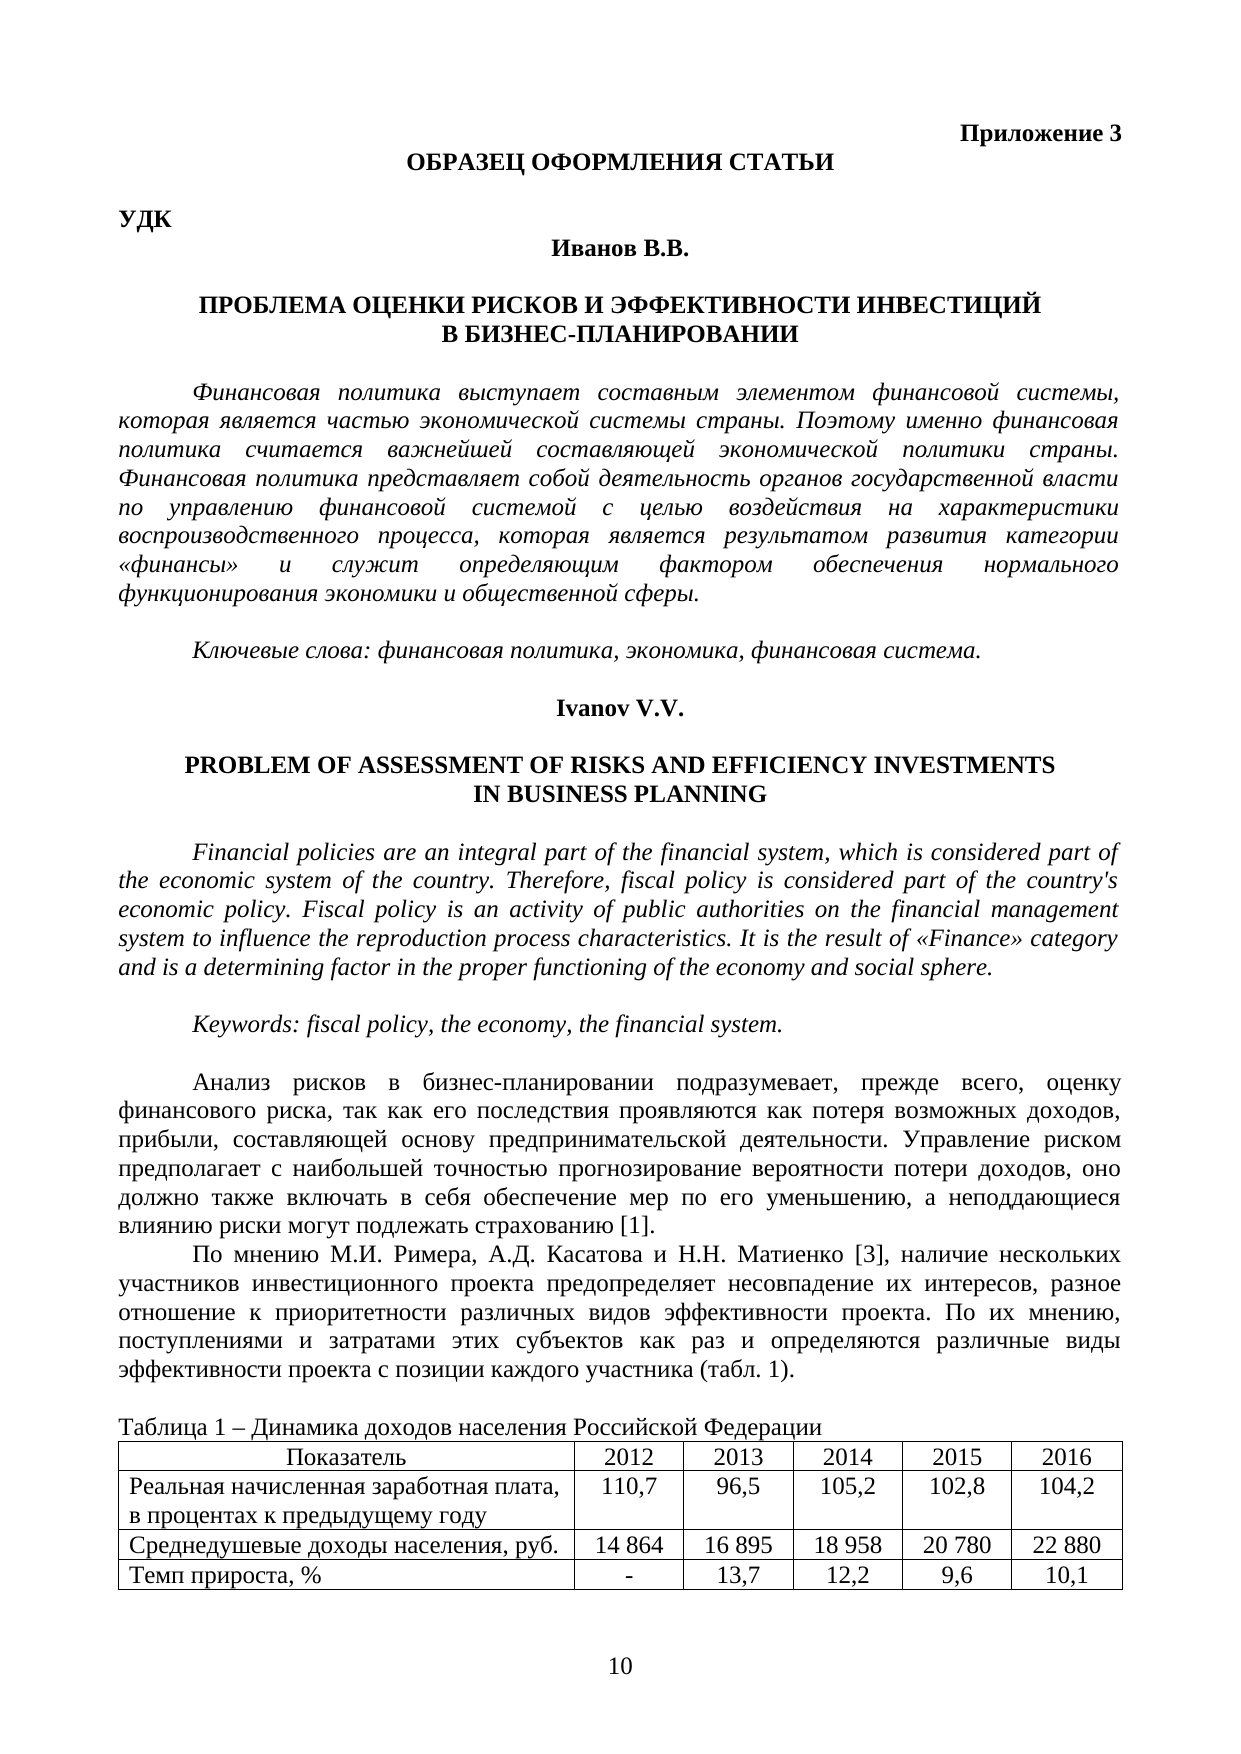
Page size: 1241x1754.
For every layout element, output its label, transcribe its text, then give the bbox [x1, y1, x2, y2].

table_cell 102,8 [903, 1471, 1011, 1529]
table_cell - [575, 1560, 683, 1588]
text Анализ рисков в бизнес-планировании подразумевает, прежде всего, оценку финансового риска, так как его последствия проявляются как потеря возможных доходов, прибыли, составляющей основу предпринимательской деятельности. Управление риском предполагает с наибольшей точностью прогнозирование вероятности потери доходов, оно должно также включать в себя обеспечение мер по его уменьшению, а неподдающиеся влиянию риски могут подлежать страхованию [1]. [118, 1067, 1122, 1239]
subtitle ОБРАЗЕЦ ОФОРМЛЕНИЯ СТАТЬИ [118, 147, 1122, 176]
text Keywords: fiscal policy, the economy, the financial system. [118, 1009, 1122, 1038]
table_cell Реальная начисленная заработная плата, в процентах к предыдущему году [119, 1471, 574, 1529]
text Financial policies are an integral part of the financial system, which is considered part of the economic system of the country. Therefore, fiscal policy is considered part of the country's economic policy. Fiscal policy is an activity of public authorities on the financial management system to influence the reproduction process characteristics. It is the result of «Finance» category and is a determining factor in the proper functioning of the economy and social sphere. [118, 837, 1122, 981]
text Ivanov V.V. [118, 693, 1122, 722]
table_cell 110,7 [575, 1471, 683, 1529]
text В БИЗНЕС-ПЛАНИРОВАНИИ [118, 319, 1122, 348]
text УДК [118, 204, 1122, 233]
table_cell 18 958 [794, 1530, 902, 1559]
text Приложение 3 [118, 118, 1122, 147]
text Таблица 1 – Динамика доходов населения Российской Федерации [118, 1412, 1122, 1441]
text PROBLEM OF ASSESSMENT OF RISKS AND EFFICIENCY INVESTMENTS [118, 751, 1122, 779]
table_cell 9,6 [903, 1560, 1011, 1588]
table_header 2012 [575, 1442, 683, 1470]
table_header Показатель [119, 1442, 574, 1470]
table_cell 96,5 [684, 1471, 793, 1529]
table_cell 14 864 [575, 1530, 683, 1559]
text ПРОБЛЕМА ОЦЕНКИ РИСКОВ И ЭФФЕКТИВНОСТИ ИНВЕСТИЦИЙ [118, 291, 1122, 319]
table_cell Темп прироста, % [119, 1560, 574, 1588]
table_cell 105,2 [794, 1471, 902, 1529]
table_cell 13,7 [684, 1560, 793, 1588]
table_cell 20 780 [903, 1530, 1011, 1559]
text Иванов В.В. [118, 233, 1122, 262]
table_header 2016 [1012, 1442, 1122, 1470]
text IN BUSINESS PLANNING [118, 779, 1122, 808]
text Ключевые слова: финансовая политика, экономика, финансовая система. [118, 636, 1122, 664]
table_header 2013 [684, 1442, 793, 1470]
table_header 2014 [794, 1442, 902, 1470]
table_cell 104,2 [1012, 1471, 1122, 1529]
text По мнению М.И. Римера, А.Д. Касатова и Н.Н. Матиенко [3], наличие нескольких участников инвестиционного проекта предопределяет несовпадение их интересов, разное отношение к приоритетности различных видов эффективности проекта. По их мнению, поступлениями и затратами этих субъектов как раз и определяются различные виды эффективности проекта с позиции каждого участника (табл. 1). [118, 1239, 1122, 1383]
table_cell 10,1 [1012, 1560, 1122, 1588]
text Финансовая политика выступает составным элементом финансовой системы, которая является частью экономической системы страны. Поэтому именно финансовая политика считается важнейшей составляющей экономической политики страны. Финансовая политика представляет собой деятельность органов государственной власти по управлению финансовой системой с целью воздействия на характеристики воспроизводственного процесса, которая является результатом развития категории «финансы» и служит определяющим фактором обеспечения нормального функционирования экономики и общественной сферы. [118, 377, 1122, 607]
table_header 2015 [903, 1442, 1011, 1470]
table_cell 16 895 [684, 1530, 793, 1559]
table_cell 22 880 [1012, 1530, 1122, 1559]
table_cell Среднедушевые доходы населения, руб. [119, 1530, 574, 1559]
table_cell 12,2 [794, 1560, 902, 1588]
